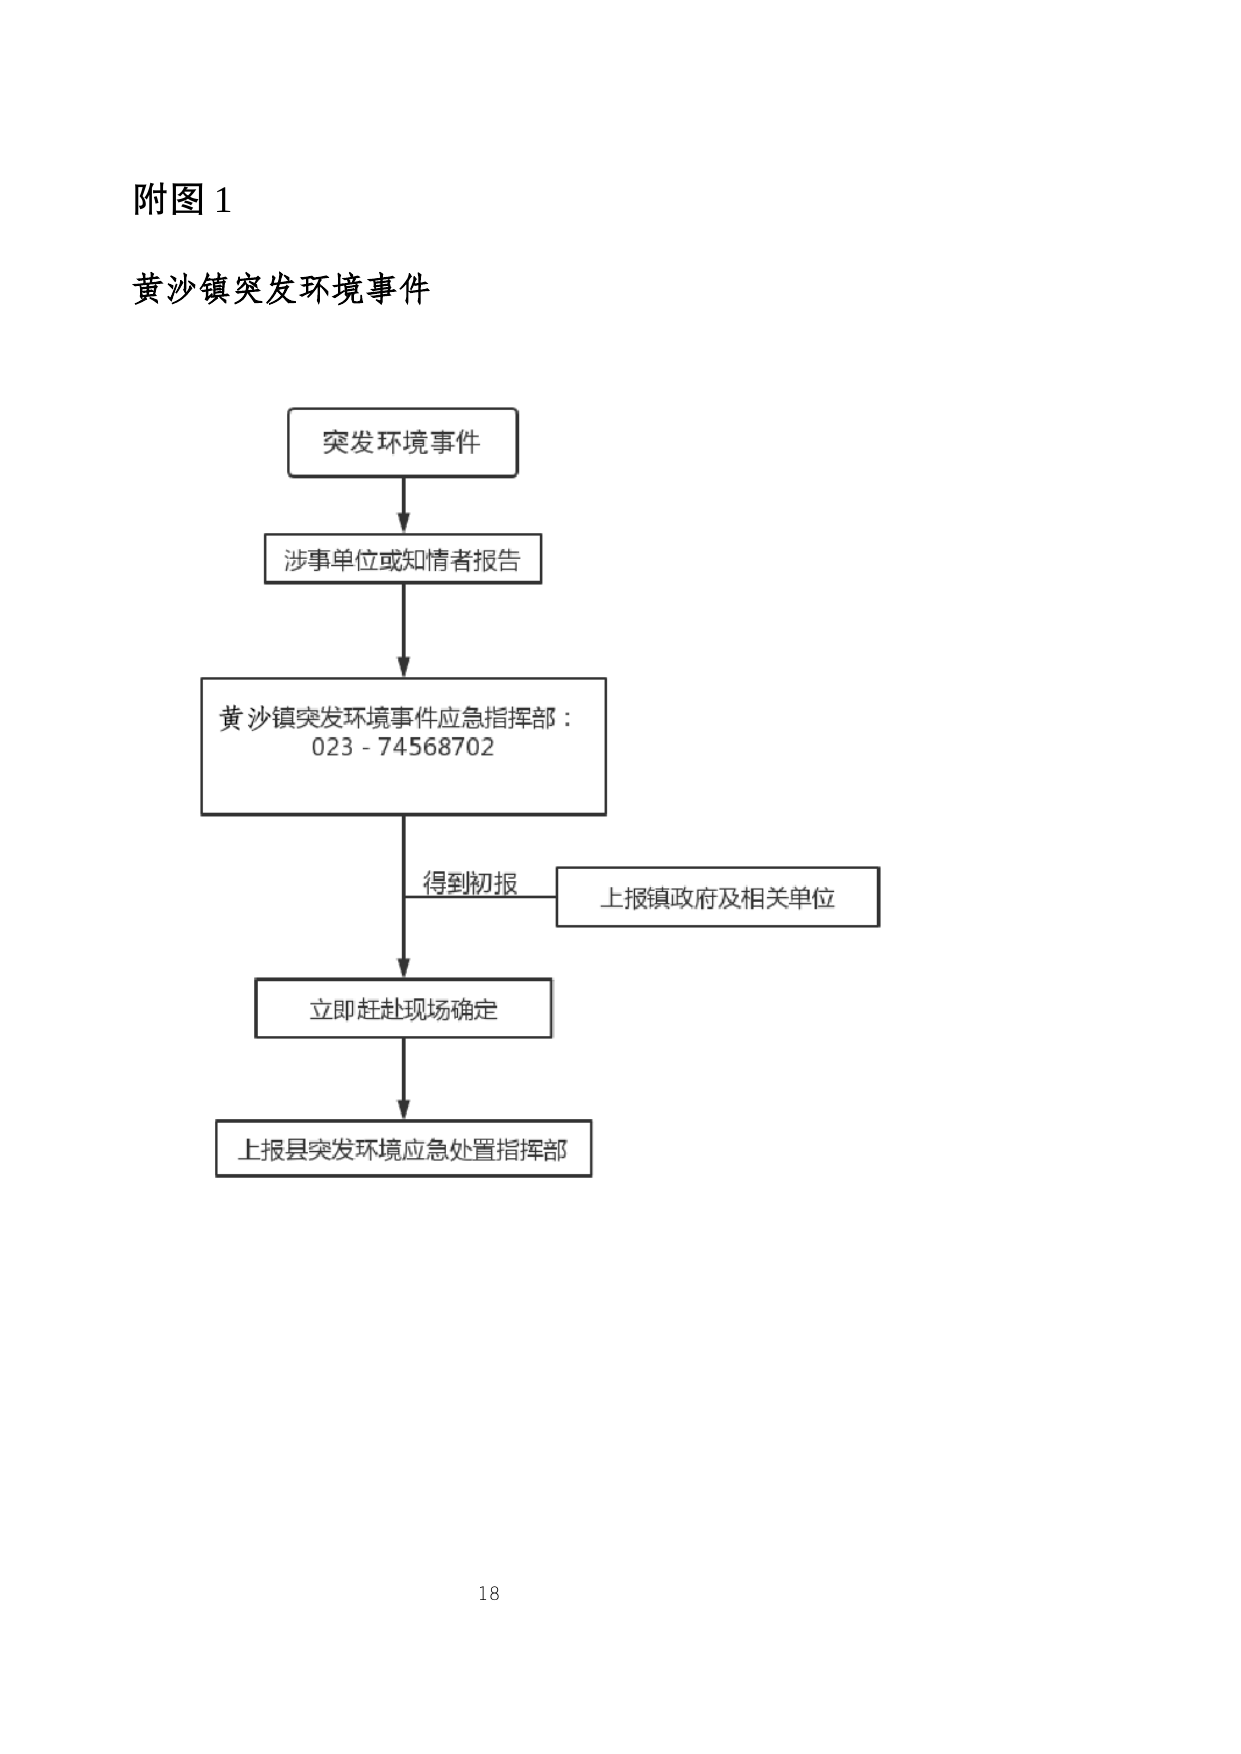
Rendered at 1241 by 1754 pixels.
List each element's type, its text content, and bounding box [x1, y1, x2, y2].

text 附图1 [131, 164, 1123, 225]
picture [131, 338, 927, 1223]
text 黄沙镇突发环境事件信息报告流程图 [131, 252, 1123, 312]
